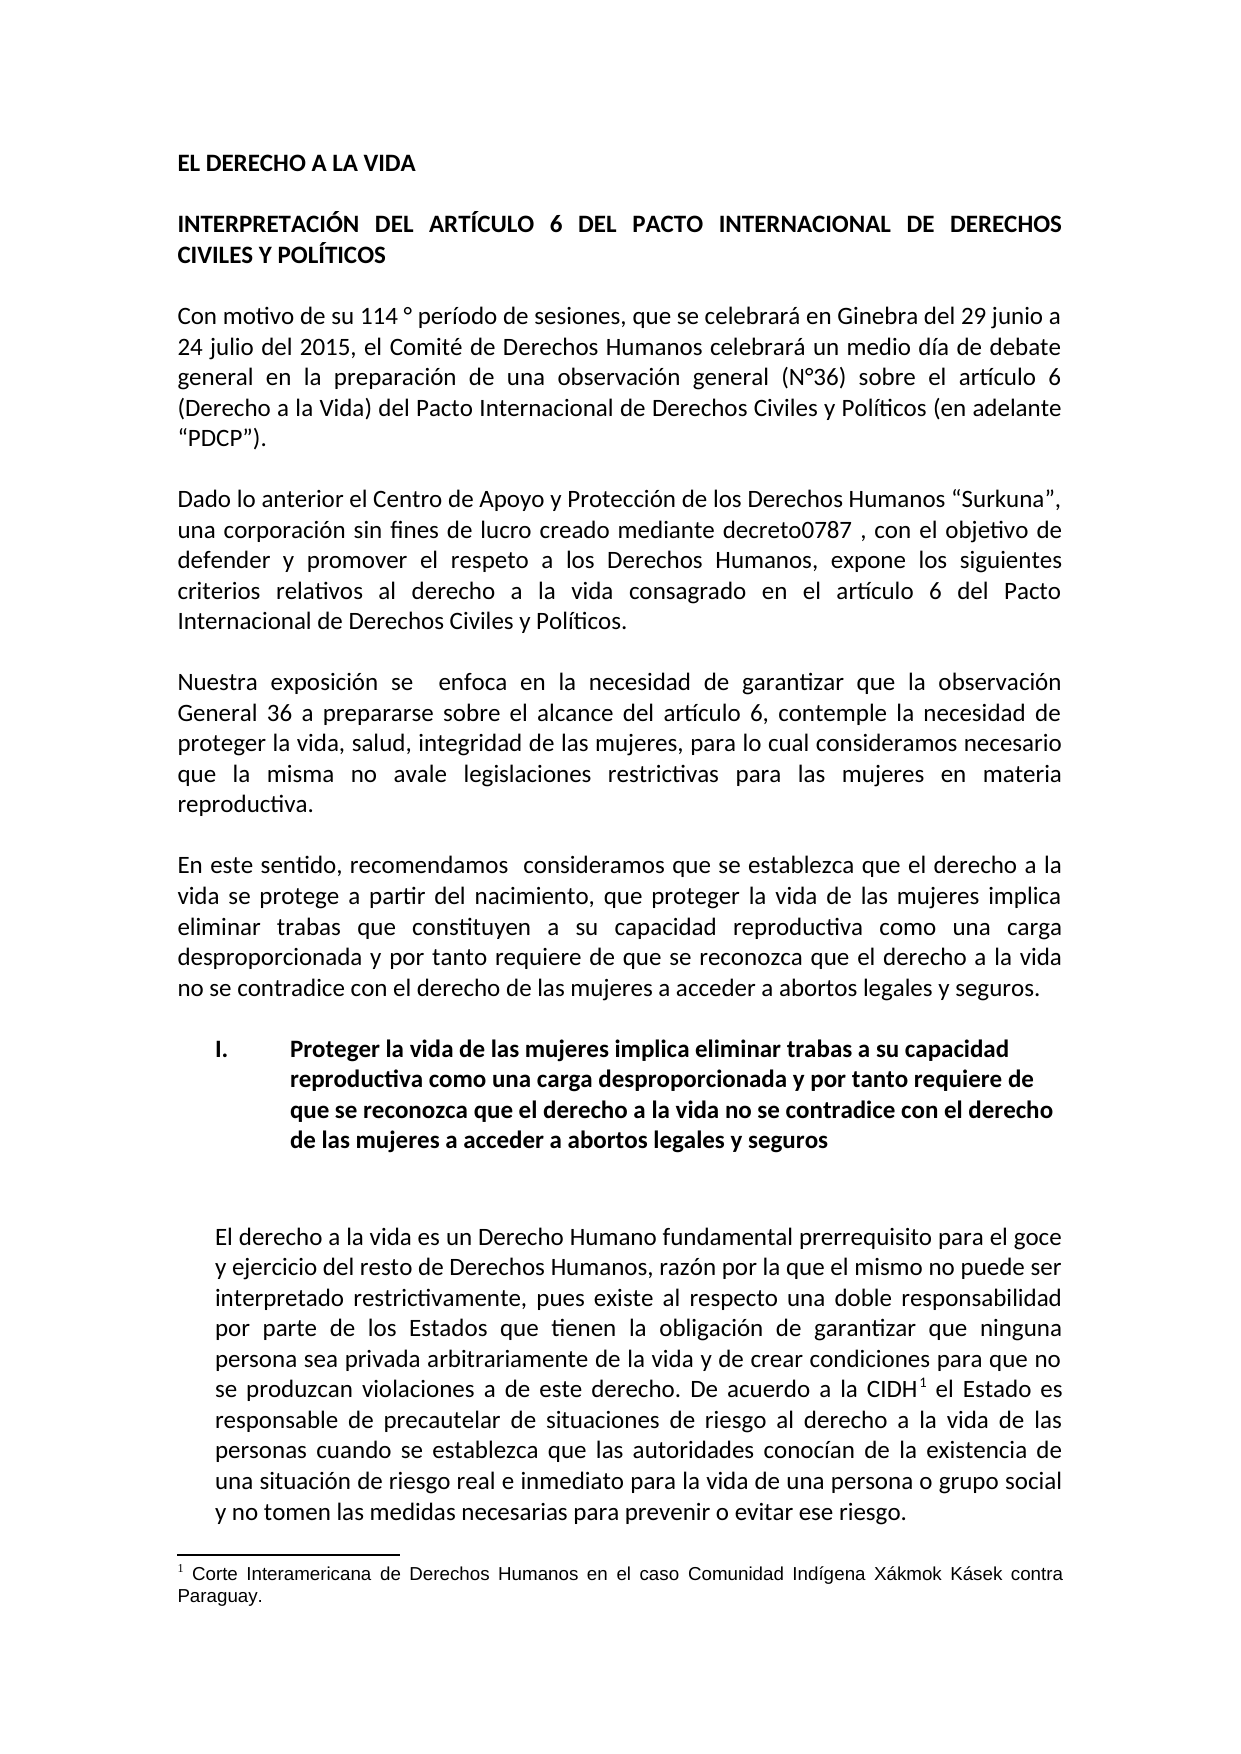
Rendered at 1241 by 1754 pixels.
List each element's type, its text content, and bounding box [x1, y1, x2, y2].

text El derecho a la vida es un Derecho Humano fundamental prerrequisito para el goce y ejercicio del resto de Derechos Humanos, razón por la que el mismo no puede ser interpretado restrictivamente, pues existe al respecto una doble responsabilidad por parte de los Estados que tienen la obligación de garantizar que ninguna persona sea privada arbitrariamente de la vida y de crear condiciones para que no se produzcan violaciones a de este derecho. De acuerdo a la CIDH el Estado es responsable de precautelar de situaciones de riesgo al derecho a la vida de las personas cuando se establezca que las autoridades conocían de la existencia de una situación de riesgo real e inmediato para la vida de una persona o grupo social y no tomen las medidas necesarias para prevenir o evitar ese riesgo. [215, 1221, 1063, 1526]
list Proteger la vida de las mujeres implica eliminar trabas a su capacidad reproductiva como una carga desproporcionada y por tanto requiere de que se reconozca que el derecho a la vida no se contradice con el derecho de las mujeres a acceder a abortos legales y seguros [215, 1033, 1063, 1155]
text INTERPRETACIÓN DEL ARTÍCULO 6 DEL PACTO INTERNACIONAL DE DERECHOS CIVILES Y POLÍTICOS [177, 209, 1063, 270]
text EL DERECHO A LA VIDA [177, 148, 1063, 178]
text Nuestra exposición se enfoca en la necesidad de garantizar que la observación General 36 a prepararse sobre el alcance del artículo 6, contemple la necesidad de proteger la vida, salud, integridad de las mujeres, para lo cual consideramos necesario que la misma no avale legislaciones restrictivas para las mujeres en materia reproductiva. [177, 666, 1063, 819]
text Dado lo anterior el Centro de Apoyo y Protección de los Derechos Humanos “Surkuna”, una corporación sin fines de lucro creado mediante decreto0787 , con el objetivo de defender y promover el respeto a los Derechos Humanos, expone los siguientes criterios relativos al derecho a la vida consagrado en el artículo 6 del Pacto Internacional de Derechos Civiles y Políticos. [177, 483, 1063, 636]
text En este sentido, recomendamos consideramos que se establezca que el derecho a la vida se protege a partir del nacimiento, que proteger la vida de las mujeres implica eliminar trabas que constituyen a su capacidad reproductiva como una carga desproporcionada y por tanto requiere de que se reconozca que el derecho a la vida no se contradice con el derecho de las mujeres a acceder a abortos legales y seguros. [177, 849, 1063, 1002]
text Con motivo de su 114 ° período de sesiones, que se celebrará en Ginebra del 29 junio a 24 julio del 2015, el Comité de Derechos Humanos celebrará un medio día de debate general en la preparación de una observación general (N°36) sobre el artículo 6 (Derecho a la Vida) del Pacto Internacional de Derechos Civiles y Políticos (en adelante “PDCP”). [177, 300, 1063, 453]
